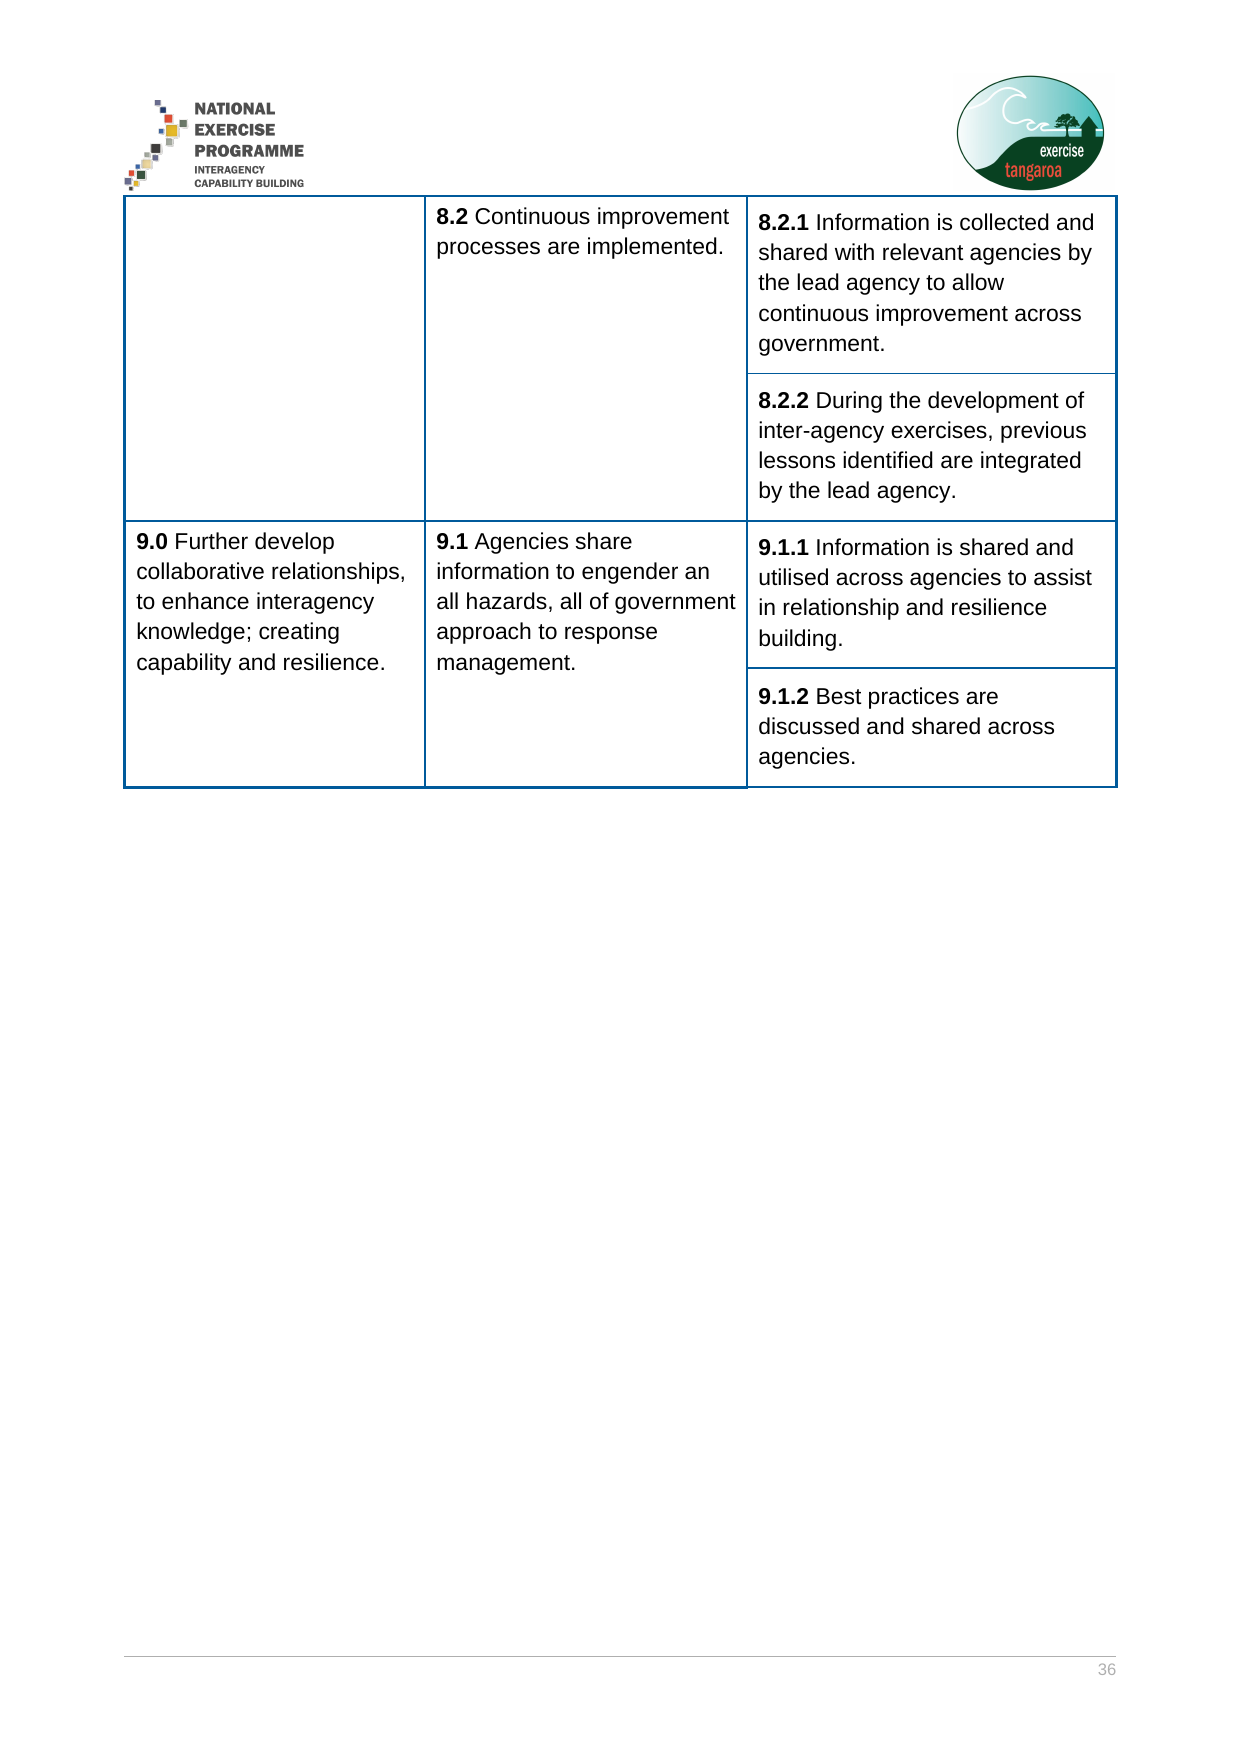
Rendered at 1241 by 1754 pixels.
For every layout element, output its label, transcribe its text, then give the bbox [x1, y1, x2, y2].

table_cell 9.1.2 Best practices are discussed and shared across agencies. [748, 669, 1115, 786]
table_cell 9.0 Further develop collaborative relationships, to enhance interagency knowledge; creating capability and resilience. [126, 522, 424, 786]
picture [124, 100, 304, 191]
table_cell 9.1 Agencies share information to engender an all hazards, all of government approach to response management. [426, 522, 746, 786]
table_cell 9.1.1 Information is shared and utilised across agencies to assist in relationship and resilience building. [748, 522, 1115, 667]
table_cell 8.2.2 During the development of inter-agency exercises, previous lessons identified are integrated by the lead agency. [748, 374, 1115, 520]
table_cell 8.2.1 Information is collected and shared with relevant agencies by the lead agency to allow continuous improvement across government. [748, 197, 1115, 372]
picture [952, 73, 1115, 191]
table_cell 8.2 Continuous improvement processes are implemented. [426, 197, 746, 520]
